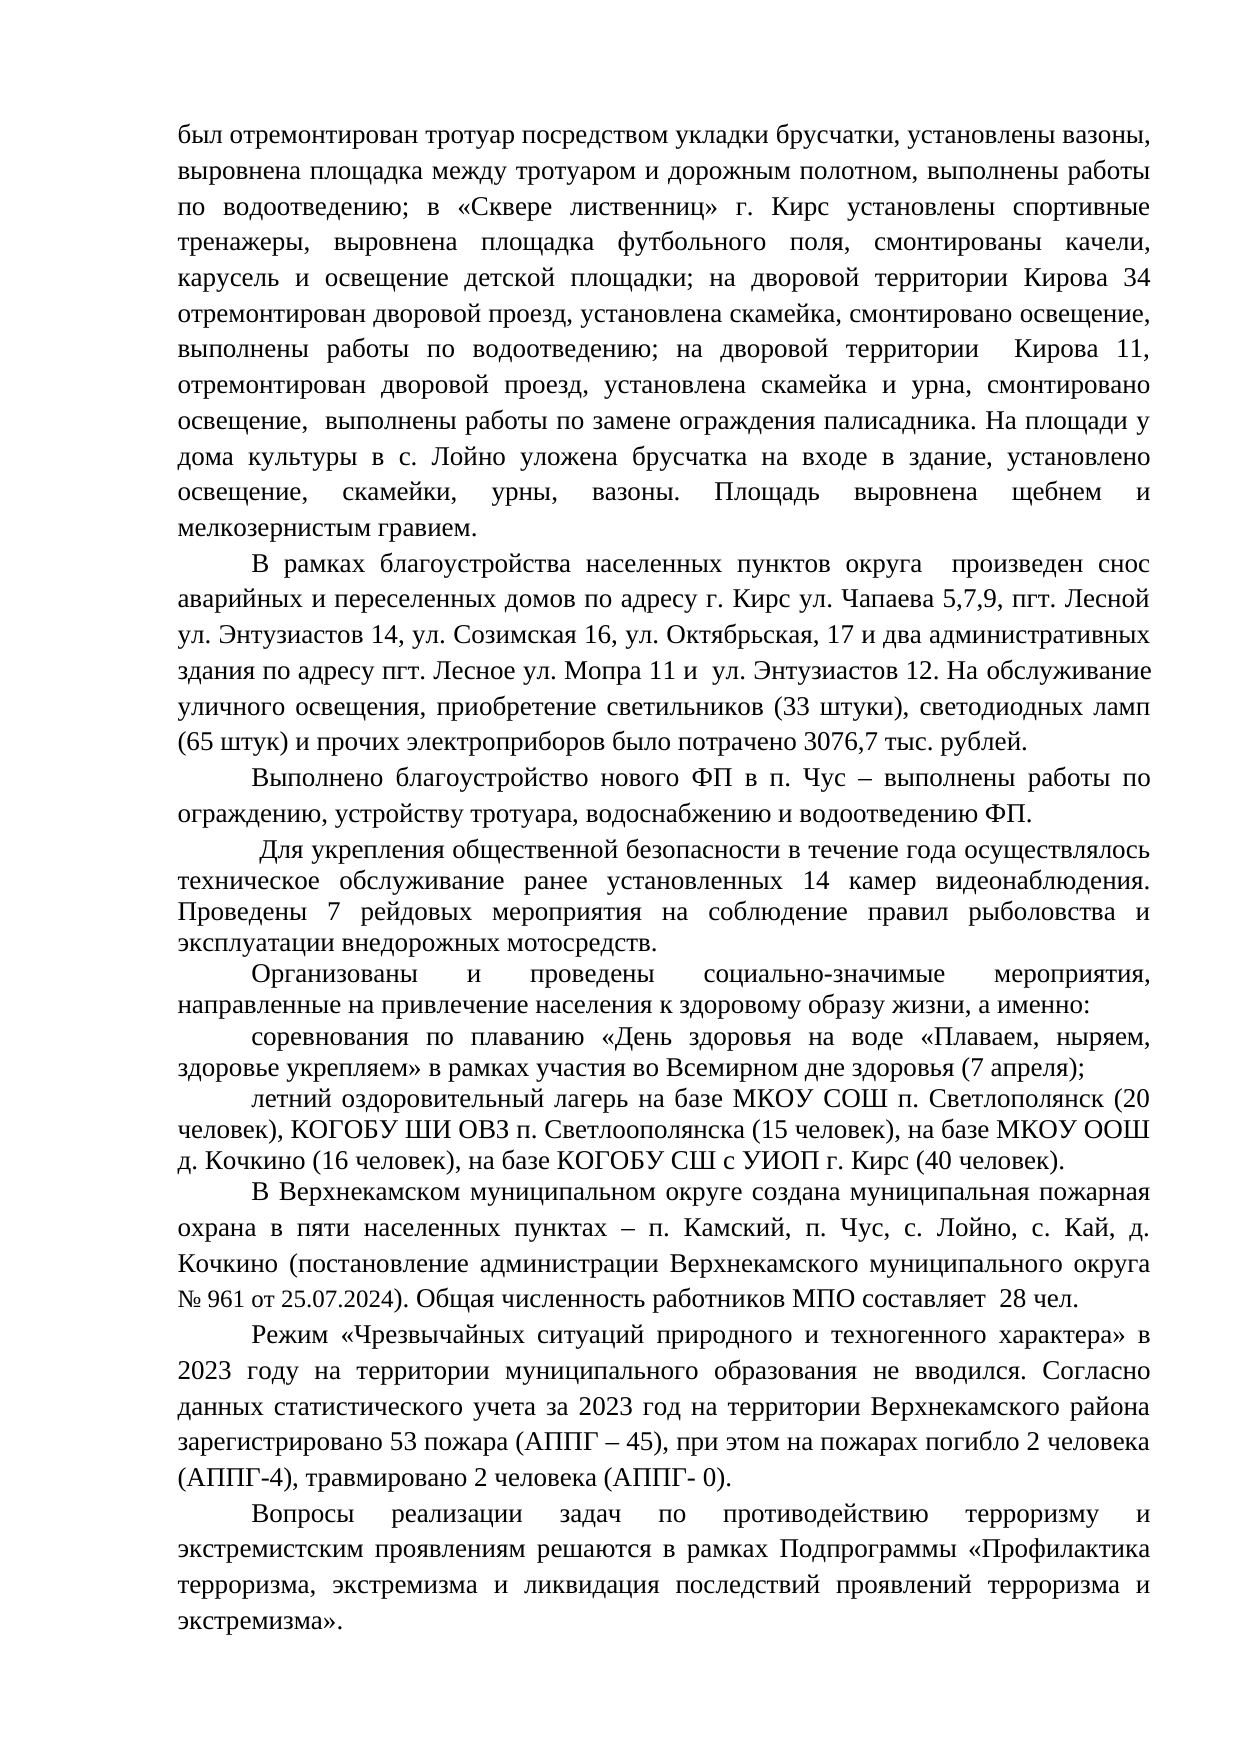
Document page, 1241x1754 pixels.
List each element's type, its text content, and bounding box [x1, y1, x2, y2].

text Выполнено благоустройство нового ФП в п. Чус – выполнены работы по ограждению, устройству тротуара, водоснабжению и водоотведению ФП. [177, 761, 1152, 828]
text Для укрепления общественной безопасности в течение года осуществлялось техническое обслуживание ранее установленных 14 камер видеонаблюдения. Проведены 7 рейдовых мероприятия на соблюдение правил рыболовства и эксплуатации внедорожных мотосредств. [177, 833, 1152, 957]
text В рамках благоустройства населенных пунктов округа произведен снос аварийных и переселенных домов по адресу г. Кирс ул. Чапаева 5,7,9, пгт. Лесной ул. Энтузиастов 14, ул. Созимская 16, ул. Октябрьская, 17 и два административных здания по адресу пгт. Лесное ул. Мопра 11 и ул. Энтузиастов 12. На обслуживание уличного освещения, приобретение светильников (33 штуки), светодиодных ламп (65 штук) и прочих электроприборов было потрачено 3076,7 тыс. рублей. [177, 547, 1152, 757]
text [177, 118, 1152, 542]
text Организованы и проведены социально-значимые мероприятия, направленные на привлечение населения к здоровому образу жизни, а именно: [177, 957, 1152, 1019]
text летний оздоровительный лагерь на базе МКОУ СОШ п. Светлополянск (20 человек), КОГОБУ ШИ ОВЗ п. Светлоополянска (15 человек), на базе МКОУ ООШ д. Кочкино (16 человек), на базе КОГОБУ СШ с УИОП г. Кирс (40 человек). [177, 1082, 1152, 1175]
text Вопросы реализации задач по противодействию терроризму и экстремистским проявлениям решаются в рамках Подпрограммы «Профилактика терроризма, экстремизма и ликвидация последствий проявлений терроризма и экстремизма». [177, 1497, 1152, 1635]
text Режим «Чрезвычайных ситуаций природного и техногенного характера» в 2023 году на территории муниципального образования не вводился. Согласно данных статистического учета за 2023 год на территории Верхнекамского района зарегистрировано 53 пожара (АППГ – 45), при этом на пожарах погибло 2 человека (АППГ-4), травмировано 2 человека (АППГ- 0). [177, 1318, 1152, 1492]
text В Верхнекамском муниципальном округе создана муниципальная пожарная охрана в пяти населенных пунктах – п. Камский, п. Чус, с. Лойно, с. Кай, д. Кочкино (постановление администрации Верхнекамского муниципального округа № 961 от 25.07.2024). Общая численность работников МПО составляет 28 чел. [177, 1175, 1152, 1314]
text соревнования по плаванию «День здоровья на воде «Плаваем, ныряем, здоровье укрепляем» в рамках участия во Всемирном дне здоровья (7 апреля); [177, 1019, 1152, 1082]
